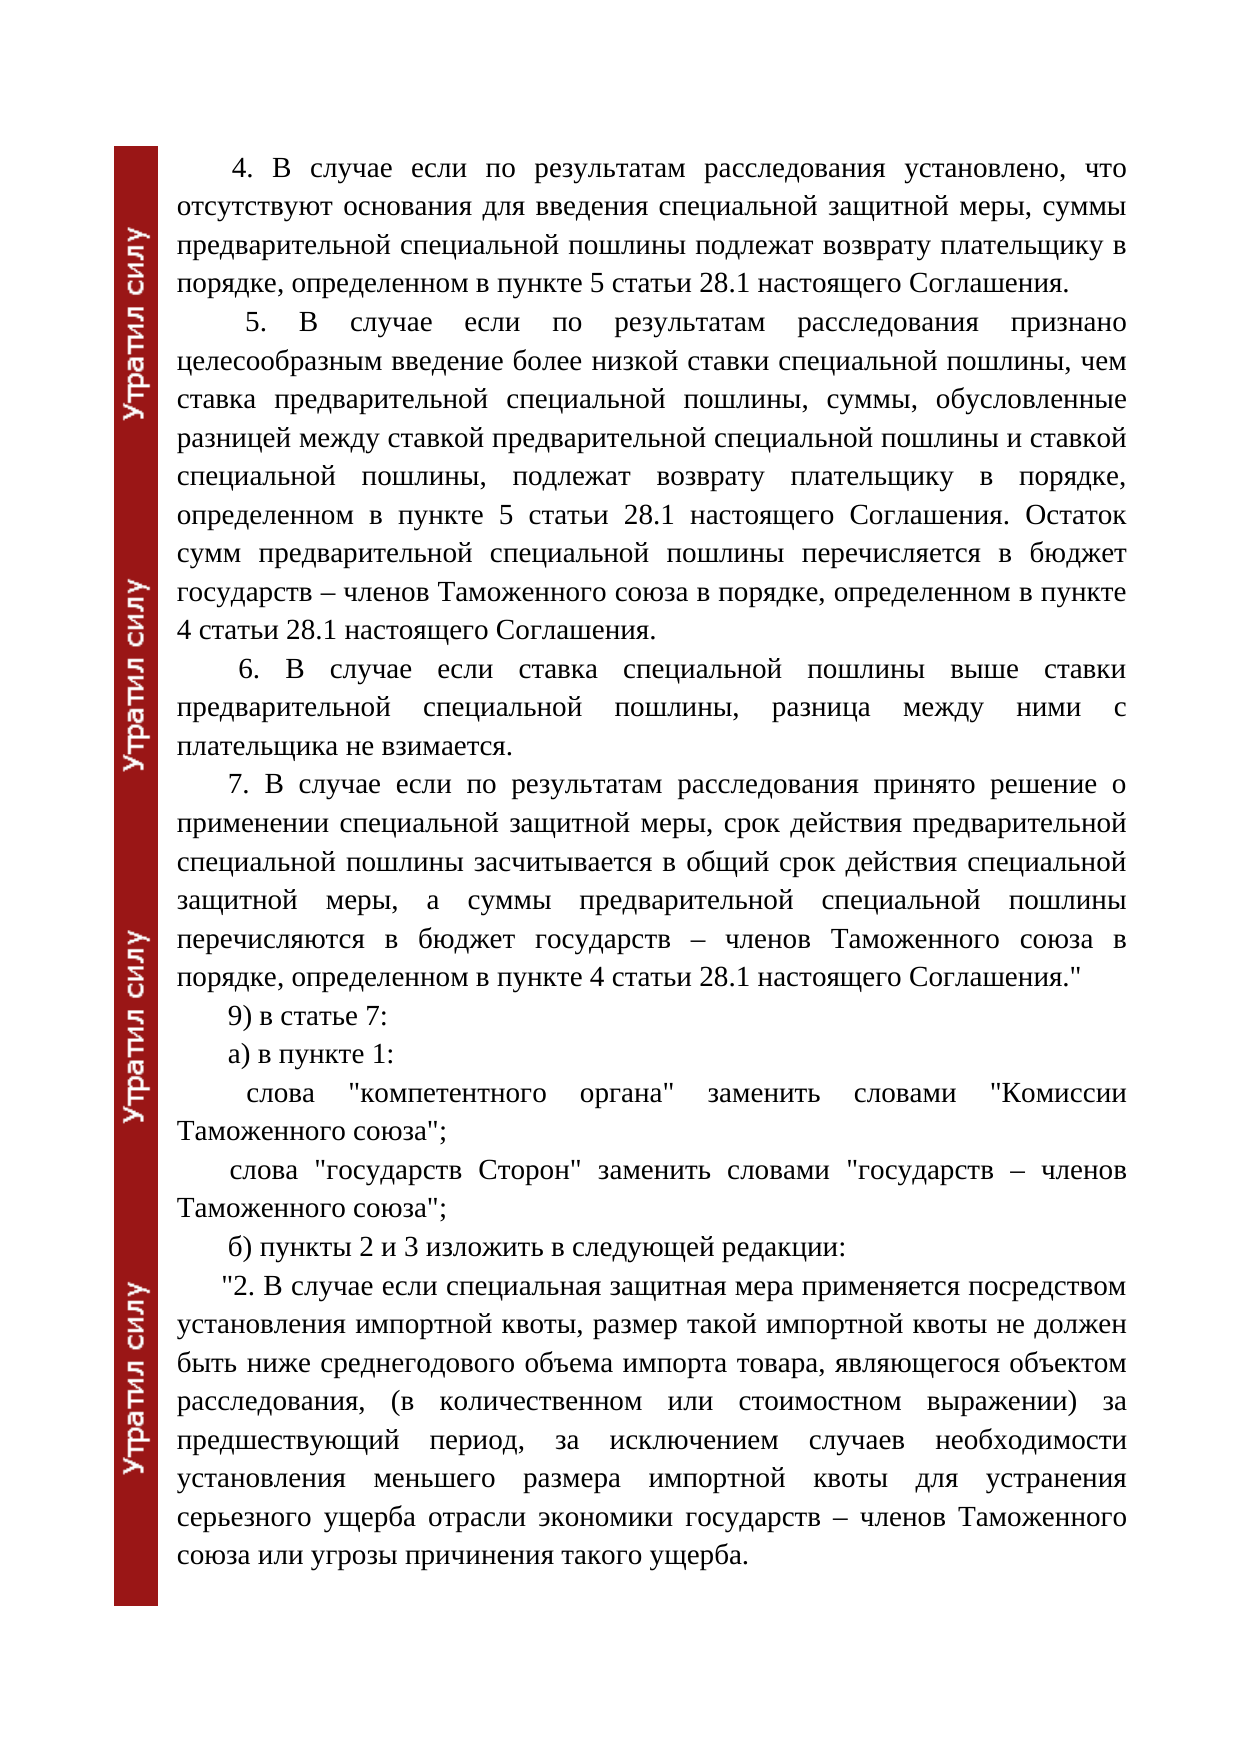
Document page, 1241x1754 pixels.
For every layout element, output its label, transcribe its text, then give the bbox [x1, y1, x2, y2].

picture [114, 1031, 158, 1036]
text 5. В случае если по результатам расследования признано целесообразным введение более низкой ставки специальной пошлины, чем ставка предварительной специальной пошлины, суммы, обусловленные разницей между ставкой предварительной специальной пошлины и ставкой специальной пошлины, подлежат возврату плательщику в порядке, определенном в пункте 5 статьи 28.1 настоящего Соглашения. Остаток сумм предварительной специальной пошлины перечисляется в бюджет государств – членов Таможенного союза в порядке, определенном в пункте 4 статьи 28.1 настоящего Соглашения. [112, 304, 1128, 646]
text а) в пункте 1: [112, 1036, 1128, 1070]
text слова "компетентного органа" заменить словами "Комиссии Таможенного союза"; [112, 1075, 1128, 1147]
picture [114, 762, 158, 767]
text 6. В случае если ставка специальной пошлины выше ставки предварительной специальной пошлины, разница между ними с плательщика не взимается. [112, 651, 1128, 762]
picture [114, 299, 158, 304]
text б) пункты 2 и 3 изложить в следующей редакции: [112, 1229, 1128, 1263]
picture [114, 1147, 158, 1152]
picture [114, 1263, 158, 1268]
text "2. В случае если специальная защитная мера применяется посредством установления импортной квоты, размер такой импортной квоты не должен быть ниже среднегодового объема импорта товара, являющегося объектом расследования, (в количественном или стоимостном выражении) за предшествующий период, за исключением случаев необходимости установления меньшего размера импортной квоты для устранения серьезного ущерба отрасли экономики государств – членов Таможенного союза или угрозы причинения такого ущерба. [112, 1268, 1128, 1571]
picture [114, 1224, 158, 1229]
picture [114, 993, 158, 998]
picture [114, 1571, 158, 1606]
picture [114, 646, 158, 651]
picture [114, 1070, 158, 1075]
text слова "государств Сторон" заменить словами "государств – членов Таможенного союза"; [112, 1152, 1128, 1224]
text 9) в статье 7: [112, 998, 1128, 1031]
text 4. В случае если по результатам расследования установлено, что отсутствуют основания для введения специальной защитной меры, суммы предварительной специальной пошлины подлежат возврату плательщику в порядке, определенном в пункте 5 статьи 28.1 настоящего Соглашения. [112, 150, 1128, 299]
picture [114, 146, 158, 150]
text 7. В случае если по результатам расследования принято решение о применении специальной защитной меры, срок действия предварительной специальной пошлины засчитывается в общий срок действия специальной защитной меры, а суммы предварительной специальной пошлины перечисляются в бюджет государств – членов Таможенного союза в порядке, определенном в пункте 4 статьи 28.1 настоящего Соглашения." [112, 767, 1128, 993]
